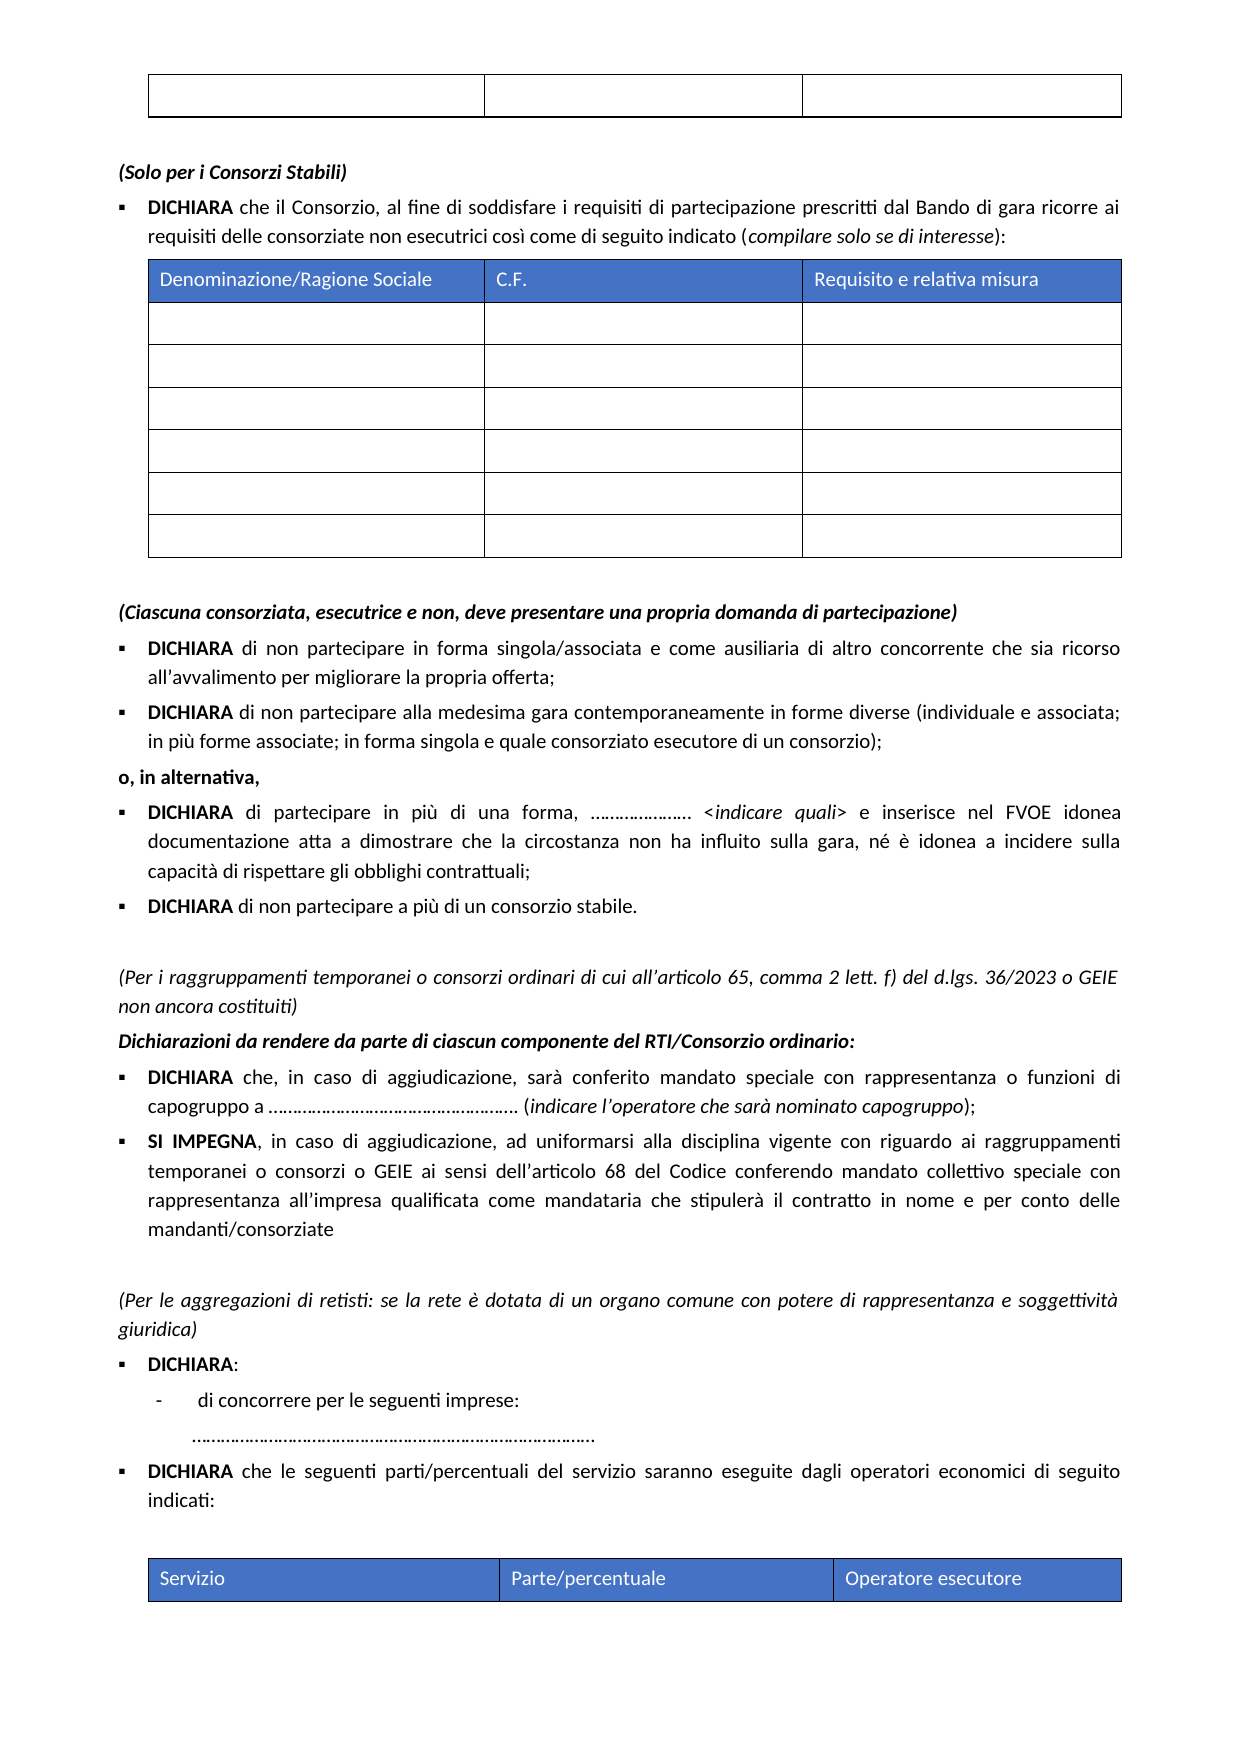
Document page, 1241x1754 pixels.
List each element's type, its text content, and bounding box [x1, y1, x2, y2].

text ………………………………………………………………………… [118, 1422, 1122, 1448]
table_header Denominazione/Ragione Sociale [149, 260, 484, 302]
text (Solo per i Consorzi Stabili) [118, 159, 1122, 184]
text ▪ DICHIARA che, in caso di aggiudicazione, sarà conferito mandato speciale con rappresentanza o funzioni di capogruppo a ……………………………………………. (indicare l’operatore che sarà nominato capogruppo); [118, 1064, 1122, 1119]
text ▪ DICHIARA che il Consorzio, al fine di soddisfare i requisiti di partecipazione prescritti dal Bando di gara ricorre ai requisiti delle consorziate non esecutrici così come di seguito indicato (compilare solo se di interesse): [118, 194, 1122, 249]
text (Per i raggruppamenti temporanei o consorzi ordinari di cui all’articolo 65, comma 2 lett. f) del d.lgs. 36/2023 o GEIE non ancora costituiti) [118, 964, 1122, 1019]
table_header Operatore esecutore [834, 1559, 1121, 1601]
table_cell [485, 345, 802, 387]
text ▪ DICHIARA: [118, 1352, 1122, 1377]
table_cell [149, 515, 484, 557]
table_cell [485, 75, 802, 116]
table_cell [803, 75, 1121, 116]
text ▪ DICHIARA di partecipare in più di una forma, ………………… <indicare quali> e inserisce nel FVOE idonea documentazione atta a dimostrare che la circostanza non ha influito sulla gara, né è idonea a incidere sulla capacità di rispettare gli obblighi contrattuali; [118, 799, 1122, 883]
table_cell [149, 388, 484, 429]
table_header Requisito e relativa misura [803, 260, 1121, 302]
text ▪ DICHIARA di non partecipare a più di un consorzio stabile. [118, 893, 1122, 919]
table_cell [485, 473, 802, 514]
table_cell [149, 473, 484, 514]
text (Ciascuna consorziata, esecutrice e non, deve presentare una propria domanda di partecipazione) [118, 599, 1122, 625]
list di concorrere per le seguenti imprese: [156, 1387, 1122, 1412]
table_cell [149, 75, 484, 116]
text ▪ DICHIARA di non partecipare alla medesima gara contemporaneamente in forme diverse (individuale e associata; in più forme associate; in forma singola e quale consorziato esecutore di un consorzio); [118, 699, 1122, 754]
table_cell [803, 473, 1121, 514]
table_cell [485, 388, 802, 429]
table_cell [485, 515, 802, 557]
text o, in alternativa, [118, 764, 1122, 789]
table_header Servizio [149, 1559, 499, 1601]
table_cell [485, 430, 802, 472]
text ▪ DICHIARA di non partecipare in forma singola/associata e come ausiliaria di altro concorrente che sia ricorso all’avvalimento per migliorare la propria offerta; [118, 635, 1122, 689]
table_cell [803, 388, 1121, 429]
table_header C.F. [485, 260, 802, 302]
text ▪ DICHIARA che le seguenti parti/percentuali del servizio saranno eseguite dagli operatori economici di seguito indicati: [118, 1458, 1122, 1512]
text ▪ SI IMPEGNA, in caso di aggiudicazione, ad uniformarsi alla disciplina vigente con riguardo ai raggruppamenti temporanei o consorzi o GEIE ai sensi dell’articolo 68 del Codice conferendo mandato collettivo speciale con rappresentanza all’impresa qualificata come mandataria che stipulerà il contratto in nome e per conto delle mandanti/consorziate [118, 1129, 1122, 1242]
table_cell [149, 303, 484, 344]
table_cell [803, 430, 1121, 472]
table_cell [803, 345, 1121, 387]
table_cell [485, 303, 802, 344]
text (Per le aggregazioni di retisti: se la rete è dotata di un organo comune con potere di rappresentanza e soggettività giuridica) [118, 1287, 1122, 1342]
table_cell [149, 345, 484, 387]
text Dichiarazioni da rendere da parte di ciascun componente del RTI/Consorzio ordinario: [118, 1029, 1122, 1054]
table_cell [803, 515, 1121, 557]
table_cell [803, 303, 1121, 344]
table_header Parte/percentuale [500, 1559, 833, 1601]
table_cell [149, 430, 484, 472]
